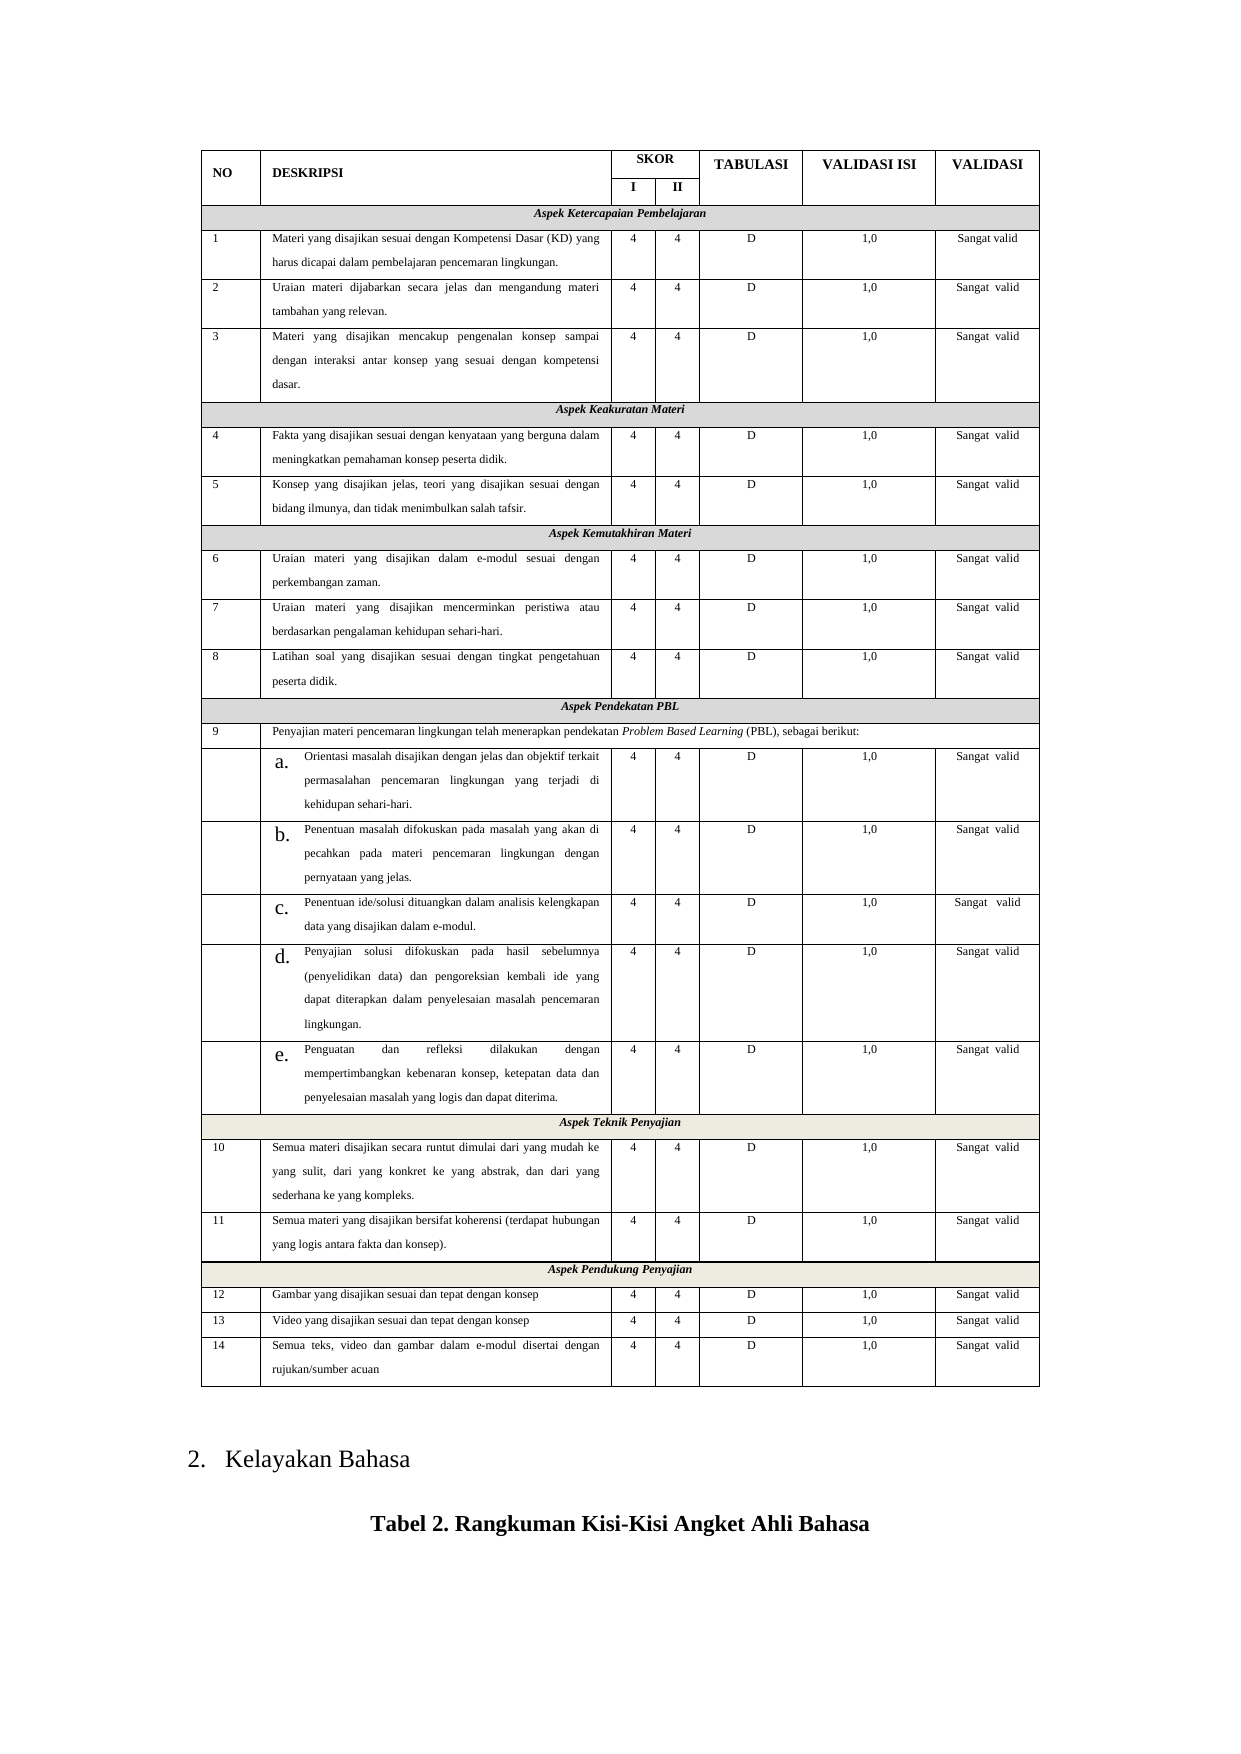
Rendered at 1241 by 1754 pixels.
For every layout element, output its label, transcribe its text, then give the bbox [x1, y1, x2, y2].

table_cell [202, 1042, 260, 1114]
table_cell 4 [656, 822, 699, 894]
table_cell Aspek Teknik Penyajian [202, 1115, 1039, 1139]
table_cell 5 [202, 477, 260, 525]
table_header DESKRIPSI [261, 151, 611, 205]
table_cell Aspek Pendekatan PBL [202, 699, 1039, 723]
table_cell Sangat valid [936, 600, 1039, 648]
table_cell [202, 822, 260, 894]
table_cell 10 [202, 1140, 260, 1212]
table_cell Sangat valid [936, 477, 1039, 525]
table_cell 13 [202, 1313, 260, 1337]
table_cell 4 [612, 1313, 655, 1337]
table_cell 2 [202, 280, 260, 328]
table_cell 4 [656, 1042, 699, 1114]
table_cell Uraian materi dijabarkan secara jelas dan mengandung materi tambahan yang relevan. [261, 280, 611, 328]
table_cell Sangat valid [936, 1213, 1039, 1261]
table_cell 4 [612, 551, 655, 599]
table_cell 1,0 [803, 1313, 935, 1337]
table_cell Sangat valid [936, 1288, 1039, 1312]
table_header NO [202, 151, 260, 205]
table_cell 4 [656, 945, 699, 1041]
table_header VALIDASI [936, 151, 1039, 177]
table_cell Sangat valid [936, 945, 1039, 1041]
table_cell Sangat valid [936, 895, 1039, 943]
table_cell [202, 749, 260, 821]
table_cell 4 [656, 650, 699, 698]
table_cell 1,0 [803, 231, 935, 279]
table_cell 1,0 [803, 1042, 935, 1114]
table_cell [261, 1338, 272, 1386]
table_cell 14 [202, 1338, 260, 1386]
table_cell Penyajian solusi difokuskan pada hasil sebelumnya (penyelidikan data) dan pengoreksian kembali ide yang dapat diterapkan dalam penyelesaian masalah pencemaran lingkungan. [261, 945, 611, 1041]
table_cell Materi yang disajikan sesuai dengan Kompetensi Dasar (KD) yang harus dicapai dalam pembelajaran pencemaran lingkungan. [261, 231, 611, 279]
table_cell 4 [612, 749, 655, 821]
table_cell II [656, 179, 699, 205]
table_cell Sangat valid [936, 749, 1039, 821]
table_cell [936, 178, 1039, 205]
table_cell 1,0 [803, 1213, 935, 1261]
table_cell 12 [202, 1288, 260, 1312]
table_cell Aspek Kemutakhiran Materi [202, 526, 1039, 550]
table_cell D [700, 551, 802, 599]
table_cell 1,0 [803, 477, 935, 525]
table_cell D [700, 822, 802, 894]
table_cell 1,0 [803, 1288, 935, 1312]
table_cell 4 [612, 650, 655, 698]
table_cell Sangat valid [936, 428, 1039, 476]
table_cell Semua materi disajikan secara runtut dimulai dari yang mudah ke yang sulit, dari yang konkret ke yang abstrak, dan dari yang sederhana ke yang kompleks. [261, 1140, 611, 1212]
table_cell D [700, 749, 802, 821]
table_cell Aspek Ketercapaian Pembelajaran [202, 206, 1039, 230]
table_cell Sangat valid [936, 1313, 1039, 1337]
table_header TABULASI [700, 151, 802, 177]
table_cell D [700, 650, 802, 698]
table_cell 4 [656, 1213, 699, 1261]
table_cell 1,0 [803, 749, 935, 821]
table_cell D [700, 1338, 802, 1386]
table_cell D [700, 428, 802, 476]
table_cell 4 [612, 600, 655, 648]
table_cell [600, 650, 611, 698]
table_cell 1,0 [803, 428, 935, 476]
table_cell Semua materi yang disajikan bersifat koherensi (terdapat hubungan yang logis antara fakta dan konsep). [261, 1213, 611, 1261]
table_cell 11 [202, 1213, 260, 1261]
table_cell D [700, 895, 802, 943]
table_cell 4 [612, 329, 655, 402]
table_cell 4 [612, 1288, 655, 1312]
table_cell 4 [656, 600, 699, 648]
table_cell D [700, 477, 802, 525]
table_cell 1,0 [803, 895, 935, 943]
table_cell D [700, 1313, 802, 1337]
table_cell Sangat valid [936, 551, 1039, 599]
table_cell 1,0 [803, 280, 935, 328]
table_cell 4 [612, 1042, 655, 1114]
table_header VALIDASI ISI [803, 151, 935, 177]
table_cell 1,0 [803, 650, 935, 698]
table_cell 4 [656, 477, 699, 525]
table_cell 3 [202, 329, 260, 402]
table_cell Aspek Pendukung Penyajian [202, 1263, 1039, 1287]
table_cell 4 [612, 895, 655, 943]
table_cell Sangat valid [936, 1140, 1039, 1212]
table_cell Sangat valid [936, 329, 1039, 402]
table_cell D [700, 1213, 802, 1261]
table_cell 4 [656, 428, 699, 476]
table_cell Penguatan dan refleksi dilakukan dengan mempertimbangkan kebenaran konsep, ketepatan data dan penyelesaian masalah yang logis dan dapat diterima. [261, 1042, 611, 1114]
table_cell 4 [656, 1338, 699, 1386]
table_cell D [700, 280, 802, 328]
table_cell 4 [656, 895, 699, 943]
table_cell Penyajian materi pencemaran lingkungan telah menerapkan pendekatan Problem Based Learning (PBL), sebagai berikut: [261, 724, 1039, 748]
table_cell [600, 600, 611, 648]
table_cell D [700, 329, 802, 402]
table_cell Penentuan masalah difokuskan pada masalah yang akan di pecahkan pada materi pencemaran lingkungan dengan pernyataan yang jelas. [261, 822, 611, 894]
table_cell 4 [656, 231, 699, 279]
table_cell Orientasi masalah disajikan dengan jelas dan objektif terkait permasalahan pencemaran lingkungan yang terjadi di kehidupan sehari-hari. [261, 749, 611, 821]
table_cell 4 [612, 945, 655, 1041]
table_cell 4 [612, 231, 655, 279]
table_cell Sangat valid [936, 231, 1039, 279]
table_cell Sangat valid [936, 1042, 1039, 1114]
table_cell 4 [656, 1288, 699, 1312]
table_cell Sangat valid [936, 822, 1039, 894]
table_cell I [612, 179, 655, 205]
table_cell Semua teks, video dan gambar dalam e-modul disertai dengan rujukan/sumber acuan [379, 1338, 611, 1386]
table_cell D [700, 600, 802, 648]
table_cell 1,0 [803, 945, 935, 1041]
table_cell 6 [202, 551, 260, 599]
table_cell Penentuan ide/solusi dituangkan dalam analisis kelengkapan data yang disajikan dalam e-modul. [261, 895, 611, 943]
table_cell 4 [612, 280, 655, 328]
table_cell 1,0 [803, 329, 935, 402]
table_cell 4 [612, 477, 655, 525]
table_cell 4 [656, 280, 699, 328]
table_cell Uraian materi yang disajikan dalam e-modul sesuai dengan perkembangan zaman. [261, 551, 611, 599]
table_cell Video yang disajikan sesuai dan tepat dengan konsep [261, 1313, 611, 1337]
table_cell D [700, 945, 802, 1041]
table_cell [803, 178, 935, 205]
table_cell [202, 945, 260, 1041]
text Tabel 2. Rangkuman Kisi-Kisi Angket Ahli Bahasa [150, 1510, 1090, 1537]
table_cell 1 [202, 231, 260, 279]
table_cell 4 [656, 551, 699, 599]
table_cell D [700, 1140, 802, 1212]
table_cell D [700, 1288, 802, 1312]
table_cell 4 [612, 1213, 655, 1261]
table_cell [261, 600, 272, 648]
table_cell 1,0 [803, 551, 935, 599]
table_cell 1,0 [803, 1140, 935, 1212]
table_cell 4 [656, 329, 699, 402]
table_cell 4 [612, 428, 655, 476]
table_cell 7 [202, 600, 260, 648]
table_cell 9 [202, 724, 260, 748]
table_cell [202, 895, 260, 943]
table_cell 4 [612, 1140, 655, 1212]
table_cell D [700, 1042, 802, 1114]
table_header SKOR [612, 151, 699, 177]
table_cell 4 [656, 749, 699, 821]
table_cell Sangat valid [936, 1338, 1039, 1386]
table_cell 4 [612, 1338, 655, 1386]
table_cell Gambar yang disajikan sesuai dan tepat dengan konsep [261, 1288, 611, 1312]
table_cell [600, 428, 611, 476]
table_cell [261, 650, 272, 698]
table_cell 4 [656, 1313, 699, 1337]
table_cell 4 [202, 428, 260, 476]
table_cell 4 [656, 1140, 699, 1212]
table_cell 1,0 [803, 822, 935, 894]
table_cell 8 [202, 650, 260, 698]
list Kelayakan Bahasa [187, 1444, 1090, 1473]
table_cell Sangat valid [936, 280, 1039, 328]
table_cell 4 [612, 822, 655, 894]
table_cell Sangat valid [936, 650, 1039, 698]
table_cell Aspek Keakuratan Materi [202, 403, 1039, 427]
table_cell 1,0 [803, 600, 935, 648]
table_cell [700, 178, 802, 205]
table_cell Konsep yang disajikan jelas, teori yang disajikan sesuai dengan bidang ilmunya, dan tidak menimbulkan salah tafsir. [261, 477, 611, 525]
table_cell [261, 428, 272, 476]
table_cell D [700, 231, 802, 279]
table_cell Materi yang disajikan mencakup pengenalan konsep sampai dengan interaksi antar konsep yang sesuai dengan kompetensi dasar. [261, 329, 611, 402]
table_cell 1,0 [803, 1338, 935, 1386]
